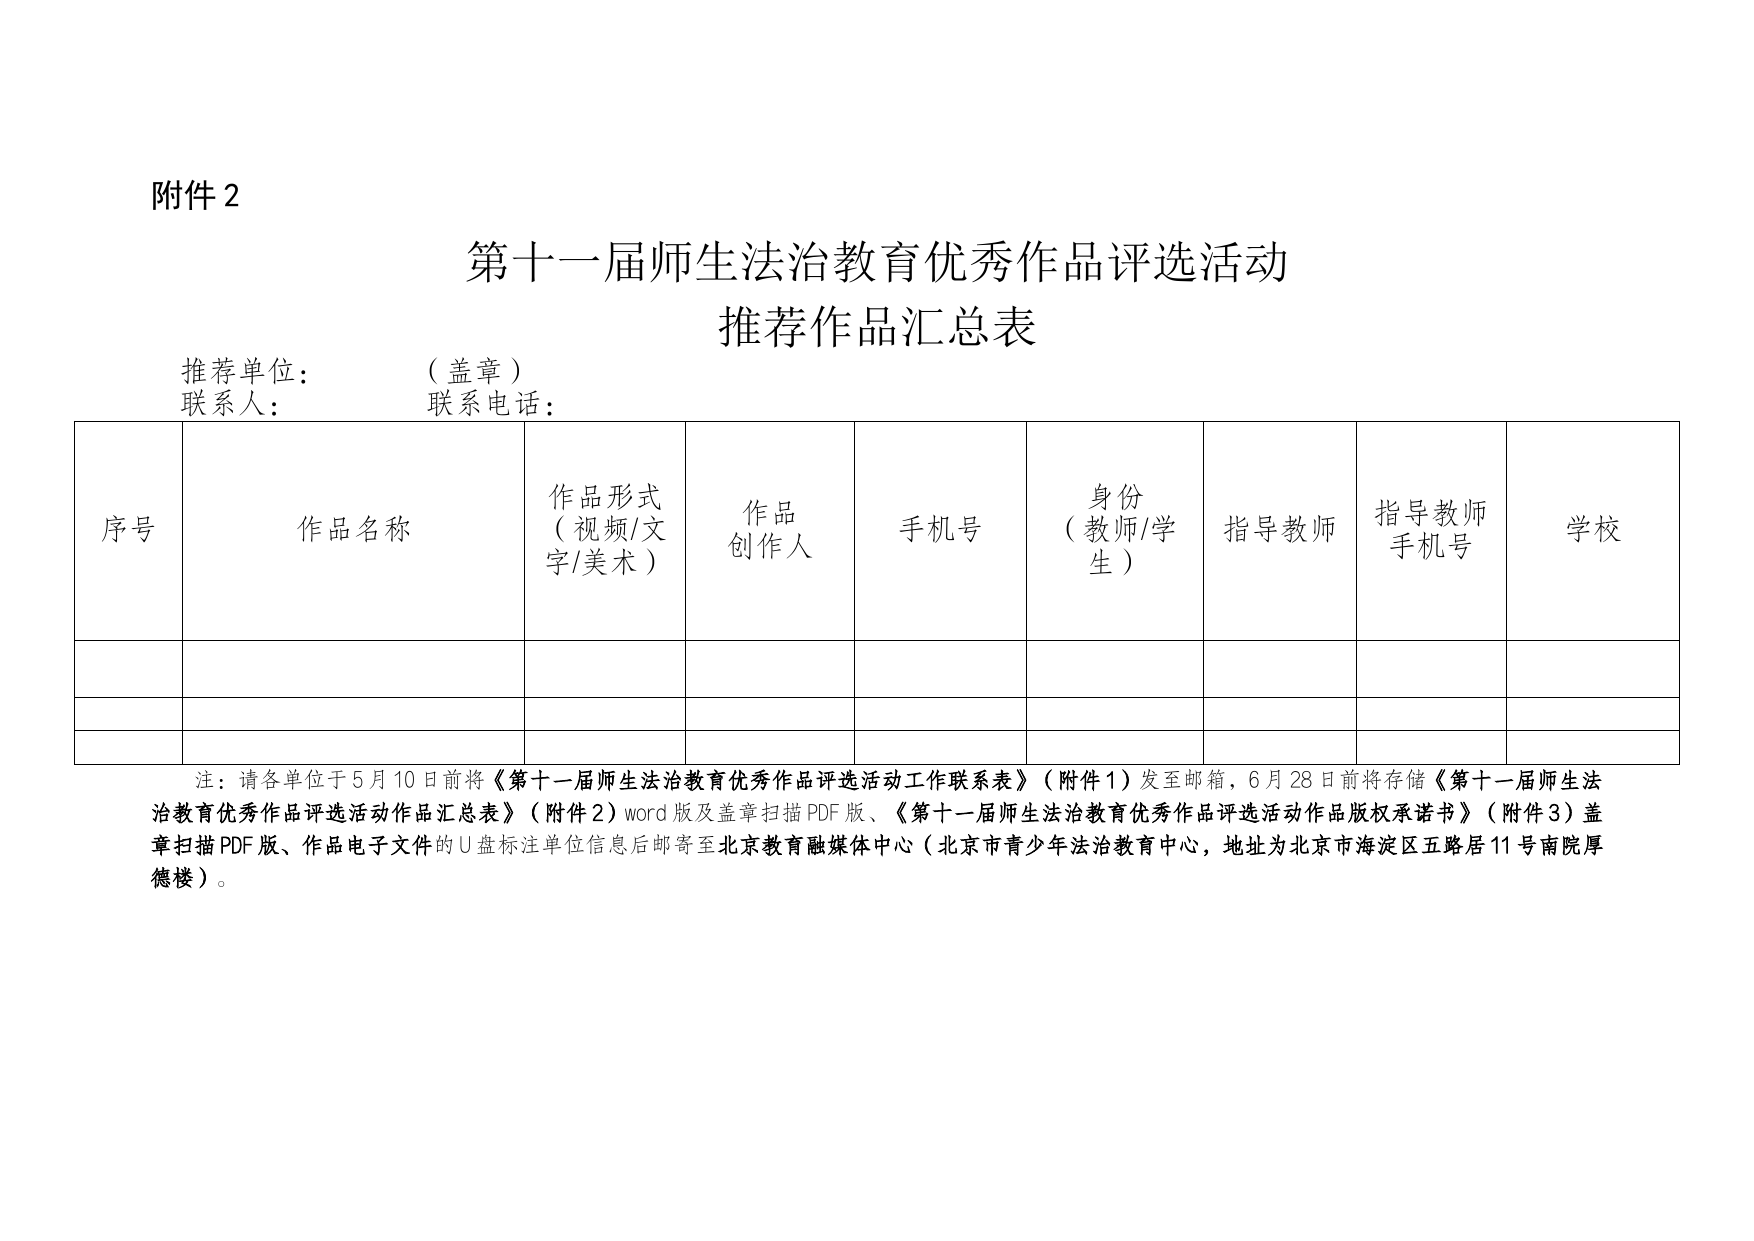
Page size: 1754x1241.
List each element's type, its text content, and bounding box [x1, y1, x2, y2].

table_header 指导教师 手机号 [1357, 422, 1506, 639]
text 联系人： 联系电话： [150, 388, 1604, 421]
table_cell [686, 641, 854, 697]
table_cell [855, 698, 1026, 730]
table_cell [183, 731, 524, 764]
table_header 作品形式 （视频/文字/美术） [525, 422, 685, 639]
table_header 学校 [1507, 422, 1679, 639]
table_header 作品名称 [183, 422, 524, 639]
table_cell [75, 731, 182, 764]
table_header 序号 [75, 422, 182, 639]
table_cell [183, 698, 524, 730]
table_cell [1027, 641, 1203, 697]
table_cell [75, 698, 182, 730]
table_cell [1357, 641, 1506, 697]
table_cell [1027, 731, 1203, 764]
text 附件2 [150, 161, 1604, 226]
text 推荐单位： （盖章） [150, 356, 1604, 388]
table_cell [1027, 698, 1203, 730]
table_cell [686, 731, 854, 764]
table_cell [525, 641, 685, 697]
table_cell [1357, 731, 1506, 764]
table_header 身份 （教师/学生） [1027, 422, 1203, 639]
table_cell [525, 731, 685, 764]
table_cell [1357, 698, 1506, 730]
text 第十一届师生法治教育优秀作品评选活动 [150, 226, 1604, 291]
table_cell [1507, 698, 1679, 730]
table_cell [1507, 731, 1679, 764]
table_cell [183, 641, 524, 697]
table_cell [525, 698, 685, 730]
table_header 指导教师 [1204, 422, 1356, 639]
table_cell [1204, 731, 1356, 764]
table_cell [855, 731, 1026, 764]
table_cell [1204, 641, 1356, 697]
text 推荐作品汇总表 [150, 291, 1604, 356]
table_header 作品 创作人 [686, 422, 854, 639]
table_cell [75, 641, 182, 697]
table_cell [1204, 698, 1356, 730]
table_header 手机号 [855, 422, 1026, 639]
table_cell [686, 698, 854, 730]
table_cell [1507, 641, 1679, 697]
table_cell [855, 641, 1026, 697]
text 注：请各单位于5月10日前将《第十一届师生法治教育优秀作品评选活动工作联系表》（附件1）发至邮箱，6月28日前将存储《第十一届师生法治教育优秀作品评选活动作品汇总表》（附件2）word版及盖章扫描PDF版、《第十一届师生法治教育优秀作品评选活动作品版权承诺书》（附件3）盖章扫描PDF版、作品电子文件的U盘标注单位信息后邮寄至北京教育融媒体中心（北京市青少年法治教育中心，地址为北京市海淀区五路居11号南院厚德楼）。 [150, 765, 1604, 895]
